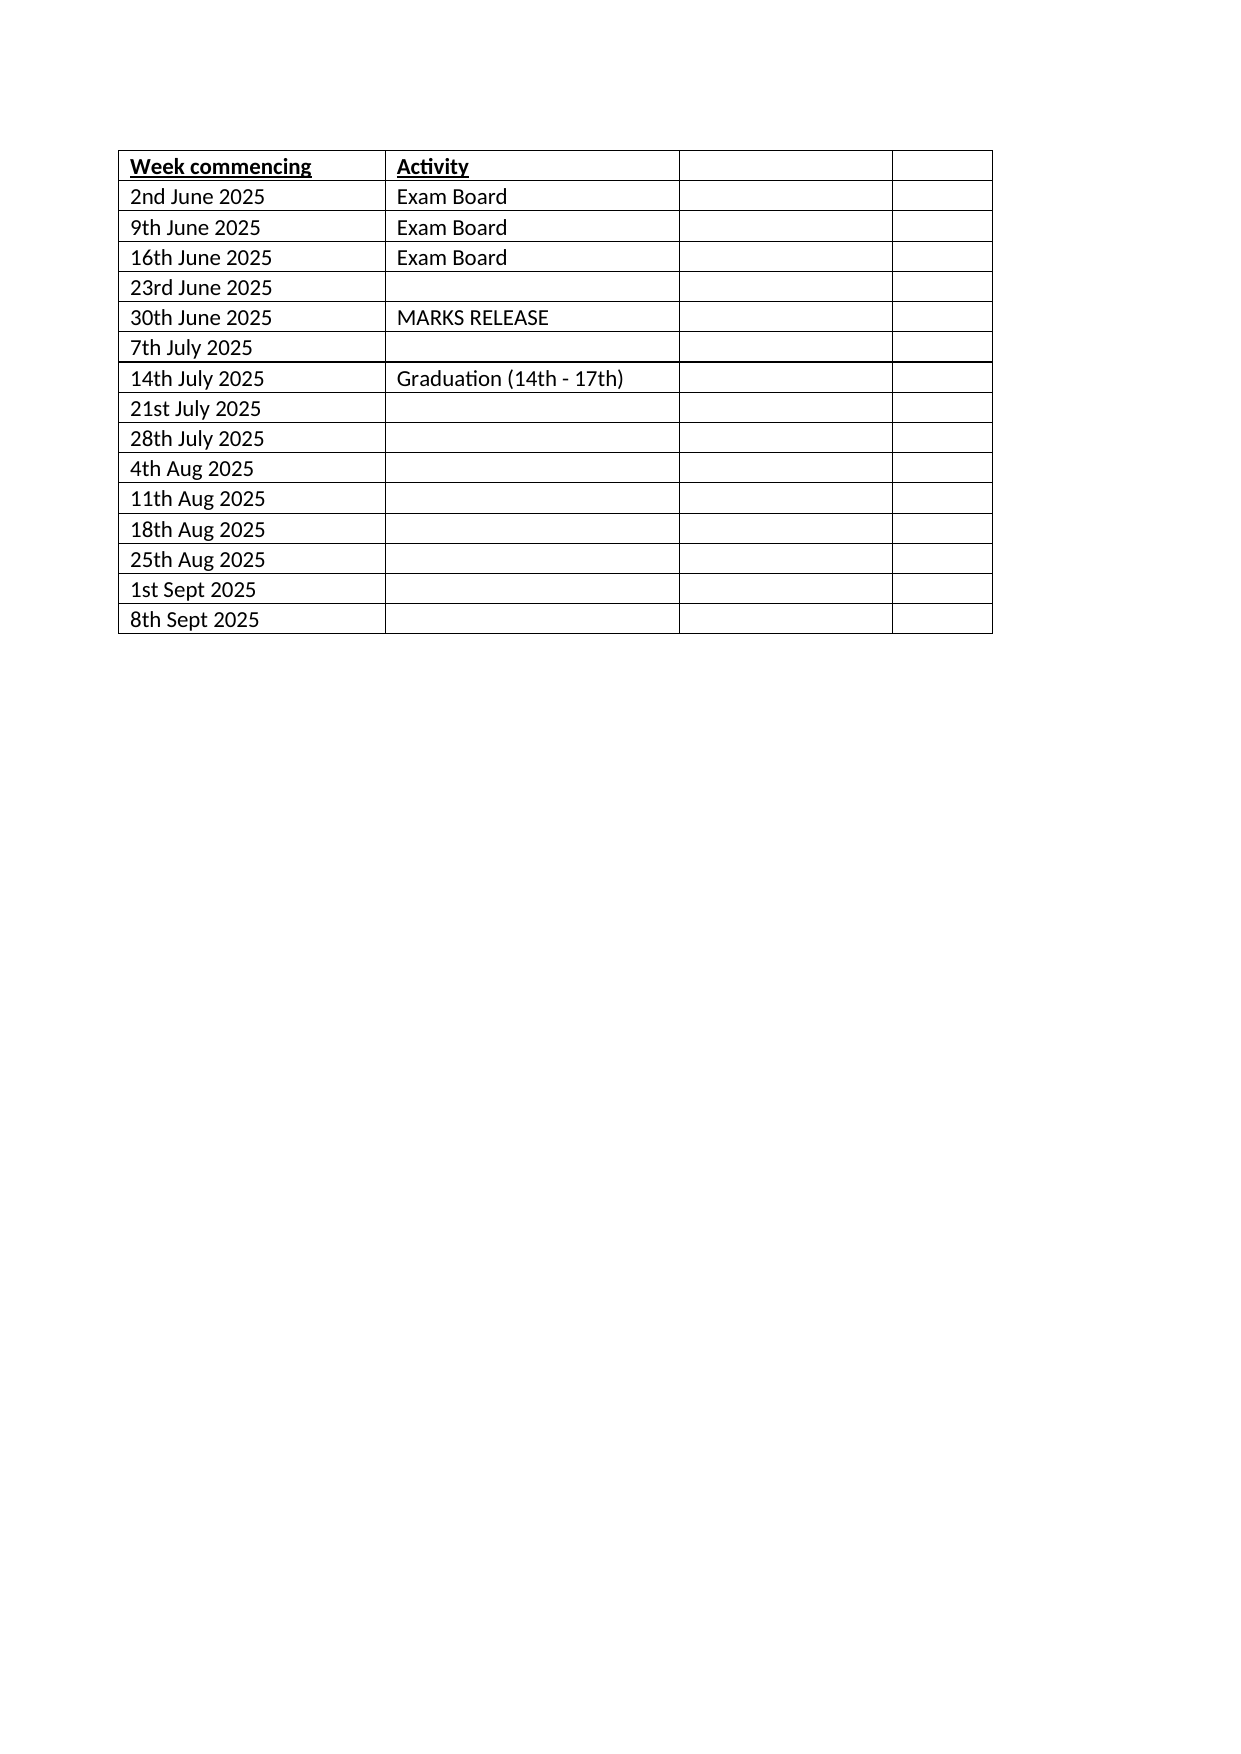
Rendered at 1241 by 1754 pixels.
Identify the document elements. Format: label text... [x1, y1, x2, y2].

table_cell [893, 211, 992, 241]
table_cell [893, 272, 992, 301]
table_cell 28th July 2025 [119, 423, 385, 452]
table_cell Exam Board [386, 211, 679, 241]
table_cell [893, 514, 992, 543]
table_cell [386, 393, 679, 422]
table_cell 4th Aug 2025 [119, 453, 385, 482]
table_cell [680, 574, 892, 603]
table_cell [893, 544, 992, 573]
table_header Activity [386, 151, 679, 180]
table_cell [893, 181, 992, 210]
table_cell 14th July 2025 [119, 363, 385, 392]
table_cell MARKS RELEASE [386, 302, 679, 331]
table_header [680, 151, 892, 180]
table_cell [680, 272, 892, 301]
table_cell 23rd June 2025 [119, 272, 385, 301]
table_cell [680, 181, 892, 210]
table_cell [680, 514, 892, 543]
table_cell Exam Board [386, 181, 679, 210]
table_cell [386, 483, 679, 512]
table_cell 9th June 2025 [119, 211, 385, 241]
table_cell [680, 453, 892, 482]
table_cell [386, 544, 679, 573]
table_cell [386, 604, 679, 633]
table_cell [893, 574, 992, 603]
table_cell [893, 242, 992, 271]
table_cell [893, 453, 992, 482]
table_cell [386, 272, 679, 301]
table_cell [893, 483, 992, 512]
table_cell 7th July 2025 [119, 332, 385, 361]
table_cell 11th Aug 2025 [119, 483, 385, 512]
table_cell [386, 423, 679, 452]
table_cell [893, 363, 992, 392]
table_cell [680, 604, 892, 633]
table_cell [680, 242, 892, 271]
table_header Week commencing [119, 151, 385, 180]
table_cell [680, 423, 892, 452]
table_cell [680, 211, 892, 241]
table_cell Exam Board [386, 242, 679, 271]
table_cell [893, 423, 992, 452]
table_header [893, 151, 992, 180]
table_cell [893, 393, 992, 422]
table_cell [386, 574, 679, 603]
table_cell 30th June 2025 [119, 302, 385, 331]
table_cell 8th Sept 2025 [119, 604, 385, 633]
table_cell 1st Sept 2025 [119, 574, 385, 603]
table_cell [680, 363, 892, 392]
table_cell [386, 332, 679, 361]
table_cell 25th Aug 2025 [119, 544, 385, 573]
table_cell [680, 393, 892, 422]
table_cell [893, 604, 992, 633]
table_cell [680, 483, 892, 512]
table_cell 21st July 2025 [119, 393, 385, 422]
table_cell [893, 302, 992, 331]
table_cell [680, 544, 892, 573]
table_cell [680, 332, 892, 361]
table_cell 18th Aug 2025 [119, 514, 385, 543]
table_cell Graduation (14th - 17th) [386, 363, 679, 392]
table_cell [893, 332, 992, 361]
table_cell 2nd June 2025 [119, 181, 385, 210]
table_cell 16th June 2025 [119, 242, 385, 271]
table_cell [680, 302, 892, 331]
table_cell [386, 453, 679, 482]
table_cell [386, 514, 679, 543]
